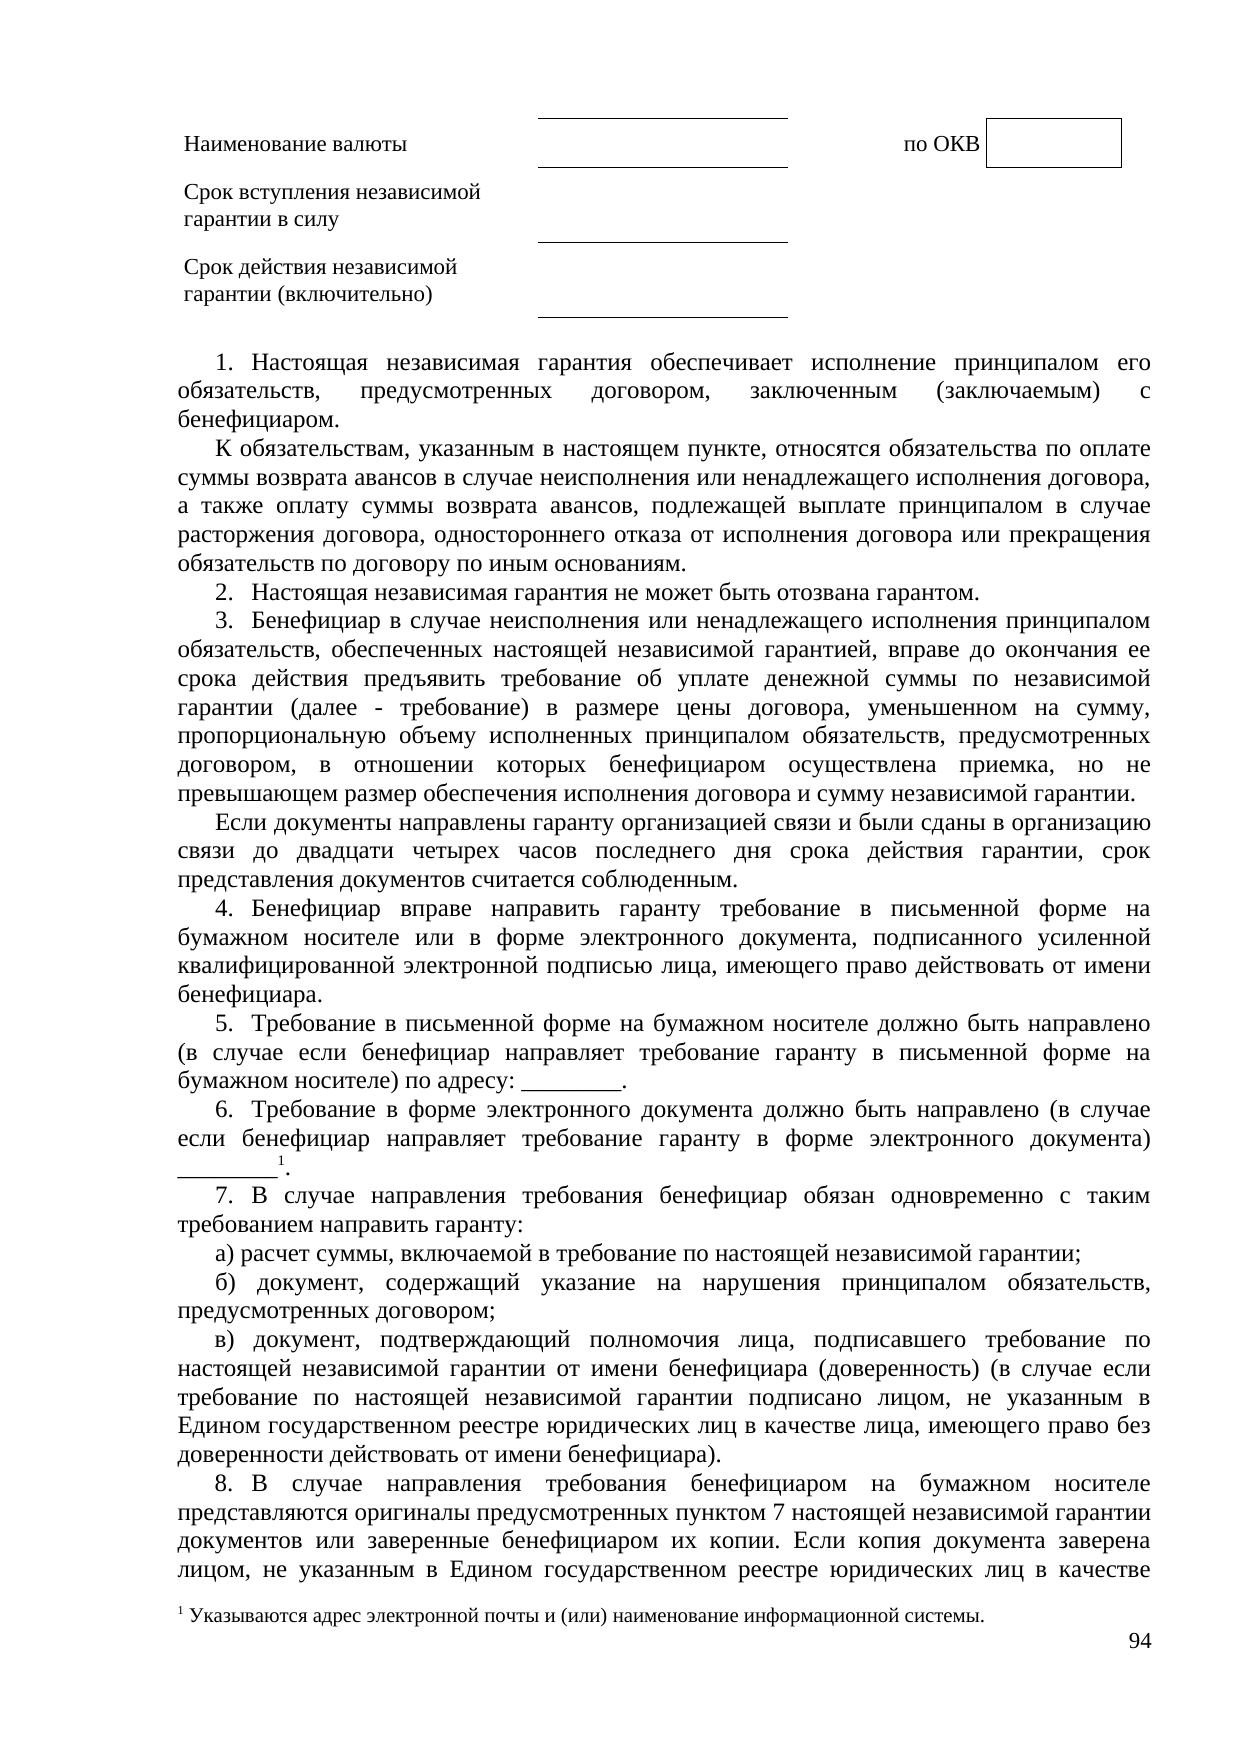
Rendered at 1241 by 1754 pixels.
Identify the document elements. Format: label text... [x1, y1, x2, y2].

text б) документ, содержащий указание на нарушения принципалом обязательств, предусмотренных договором; [177, 1267, 1152, 1324]
list Настоящая независимая гарантия не может быть отозвана гарантом. [177, 577, 1152, 605]
list Бенефициар вправе направить гаранту требование в письменной форме на бумажном носителе или в форме электронного документа, подписанного усиленной квалифицированной электронной подписью лица, имеющего право действовать от имени бенефициара. [177, 893, 1152, 1008]
list Если документы направлены гаранту организацией связи и были сданы в организацию связи до двадцати четырех часов последнего дня срока действия гарантии, срок представления документов считается соблюденным. [177, 807, 1152, 893]
list К обязательствам, указанным в настоящем пункте, относятся обязательства по оплате суммы возврата авансов в случае неисполнения или ненадлежащего исполнения договора, а также оплату суммы возврата авансов, подлежащей выплате принципалом в случае расторжения договора, одностороннего отказа от исполнения договора или прекращения обязательств по договору по иным основаниям. [177, 433, 1152, 577]
list Требование в письменной форме на бумажном носителе должно быть направлено (в случае если бенефициар направляет требование гаранту в письменной форме на бумажном носителе) по адресу: ________. [177, 1008, 1152, 1094]
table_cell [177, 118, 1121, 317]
text а) расчет суммы, включаемой в требование по настоящей независимой гарантии; [177, 1238, 1152, 1267]
list Бенефициар в случае неисполнения или ненадлежащего исполнения принципалом обязательств, обеспеченных настоящей независимой гарантией, вправе до окончания ее срока действия предъявить требование об уплате денежной суммы по независимой гарантии (далее - требование) в размере цены договора, уменьшенном на сумму, пропорциональную объему исполненных принципалом обязательств, предусмотренных договором, в отношении которых бенефициаром осуществлена приемка, но не превышающем размер обеспечения исполнения договора и сумму независимой гарантии. [177, 605, 1152, 807]
list В случае направления требования бенефициар обязан одновременно с таким требованием направить гаранту: [177, 1180, 1152, 1238]
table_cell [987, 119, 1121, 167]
list Настоящая независимая гарантия обеспечивает исполнение принципалом его обязательств, предусмотренных договором, заключенным (заключаемым) с бенефициаром. [177, 347, 1152, 433]
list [177, 1468, 1152, 1583]
text в) документ, подтверждающий полномочия лица, подписавшего требование по настоящей независимой гарантии от имени бенефициара (доверенность) (в случае если требование по настоящей независимой гарантии подписано лицом, не указанным в Едином государственном реестре юридических лиц в качестве лица, имеющего право без доверенности действовать от имени бенефициара). [177, 1324, 1152, 1468]
list Требование в форме электронного документа должно быть направлено (в случае если бенефициар направляет требование гаранту в форме электронного документа) ________. [177, 1094, 1152, 1180]
